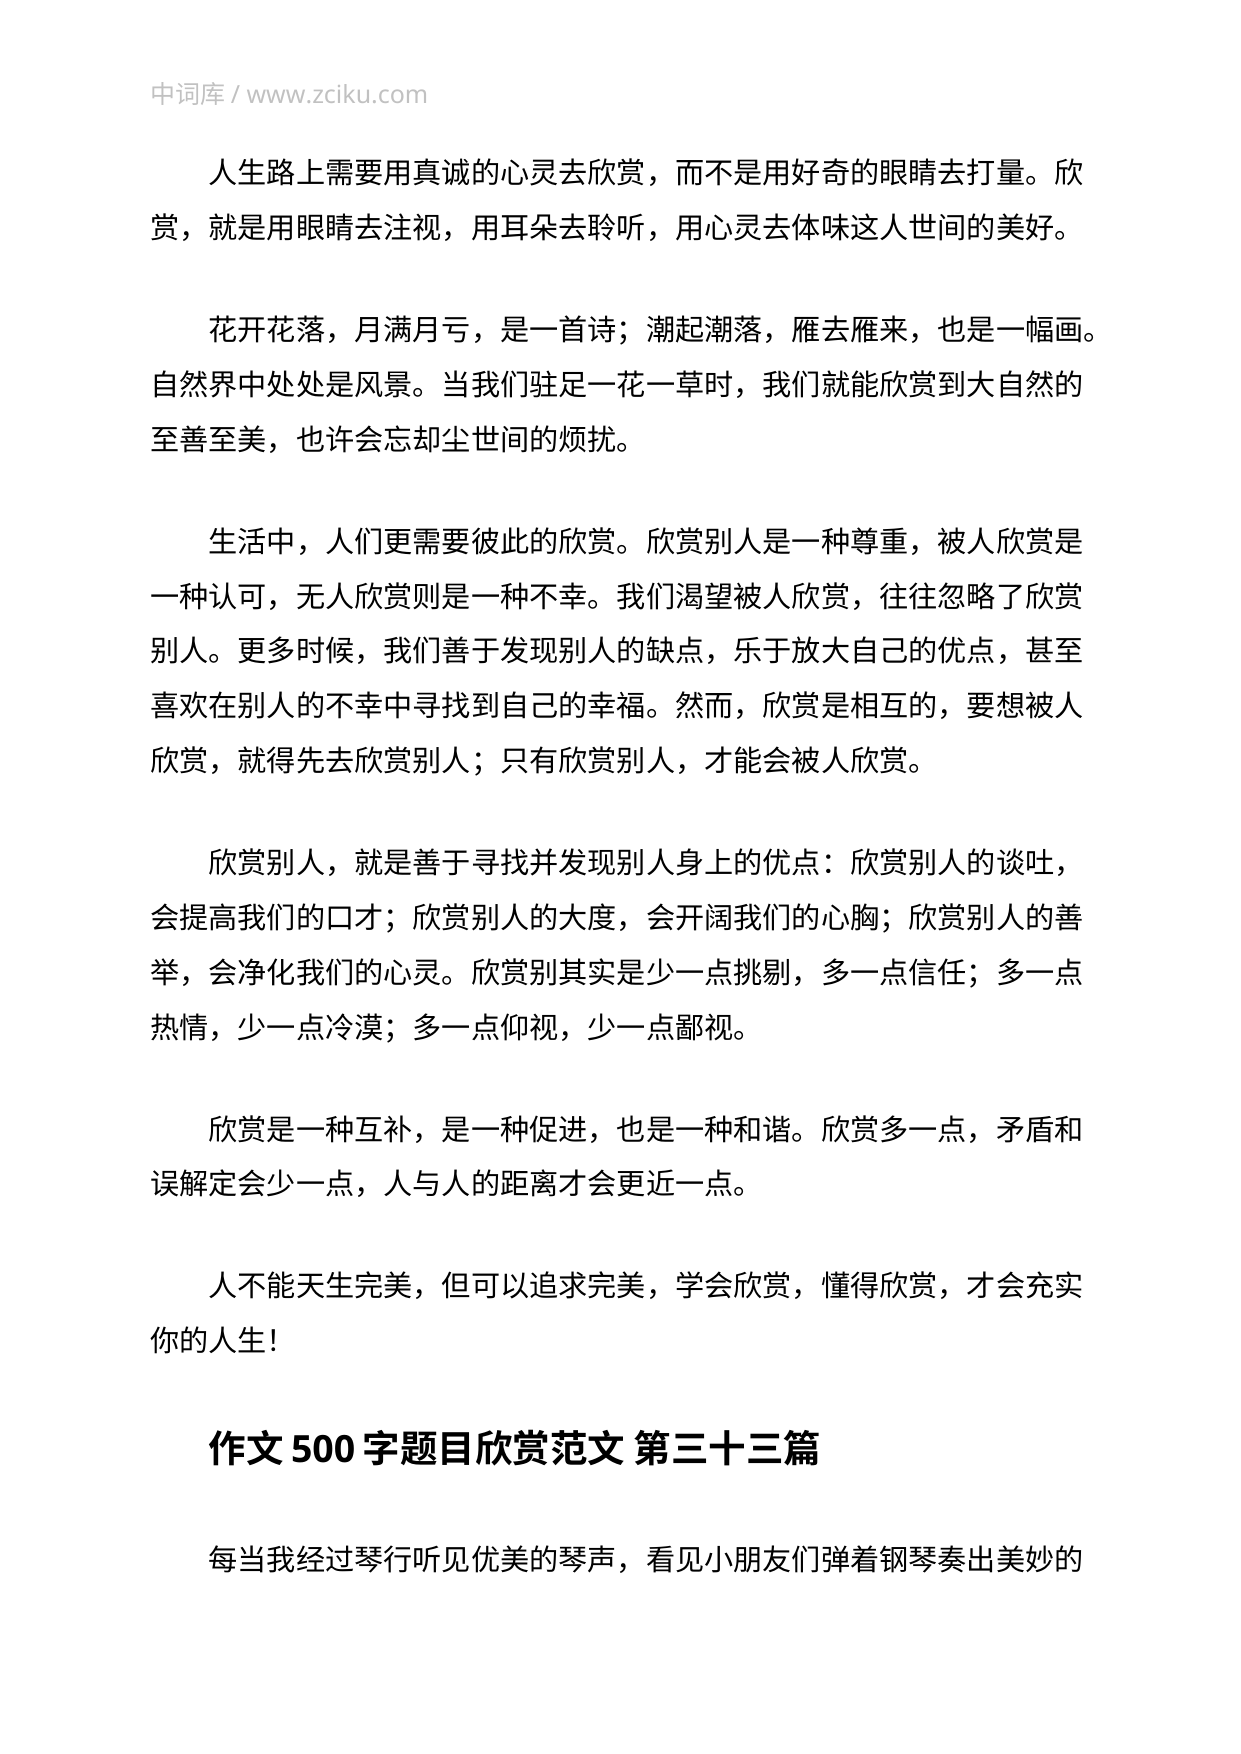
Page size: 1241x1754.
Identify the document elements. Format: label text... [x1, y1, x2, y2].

text 人不能天生完美，但可以追求完美，学会欣赏，懂得欣赏，才会充实你的人生！ [150, 1263, 1090, 1360]
text 作文500字题目欣赏范文 第三十三篇 [150, 1419, 1090, 1474]
text 人生路上需要用真诚的心灵去欣赏，而不是用好奇的眼睛去打量。欣赏，就是用眼睛去注视，用耳朵去聆听，用心灵去体味这人世间的美好。 [150, 150, 1090, 247]
text 欣赏是一种互补，是一种促进，也是一种和谐。欣赏多一点，矛盾和误解定会少一点，人与人的距离才会更近一点。 [150, 1106, 1090, 1203]
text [150, 1537, 1090, 1579]
text 花开花落，月满月亏，是一首诗；潮起潮落，雁去雁来，也是一幅画。自然界中处处是风景。当我们驻足一花一草时，我们就能欣赏到大自然的至善至美，也许会忘却尘世间的烦扰。 [150, 307, 1090, 459]
text 生活中，人们更需要彼此的欣赏。欣赏别人是一种尊重，被人欣赏是一种认可，无人欣赏则是一种不幸。我们渴望被人欣赏，往往忽略了欣赏别人。更多时候，我们善于发现别人的缺点，乐于放大自己的优点，甚至喜欢在别人的不幸中寻找到自己的幸福。然而，欣赏是相互的，要想被人欣赏，就得先去欣赏别人；只有欣赏别人，才能会被人欣赏。 [150, 518, 1090, 780]
text 欣赏别人，就是善于寻找并发现别人身上的优点：欣赏别人的谈吐，会提高我们的口才；欣赏别人的大度，会开阔我们的心胸；欣赏别人的善举，会净化我们的心灵。欣赏别其实是少一点挑剔，多一点信任；多一点热情，少一点冷漠；多一点仰视，少一点鄙视。 [150, 839, 1090, 1047]
